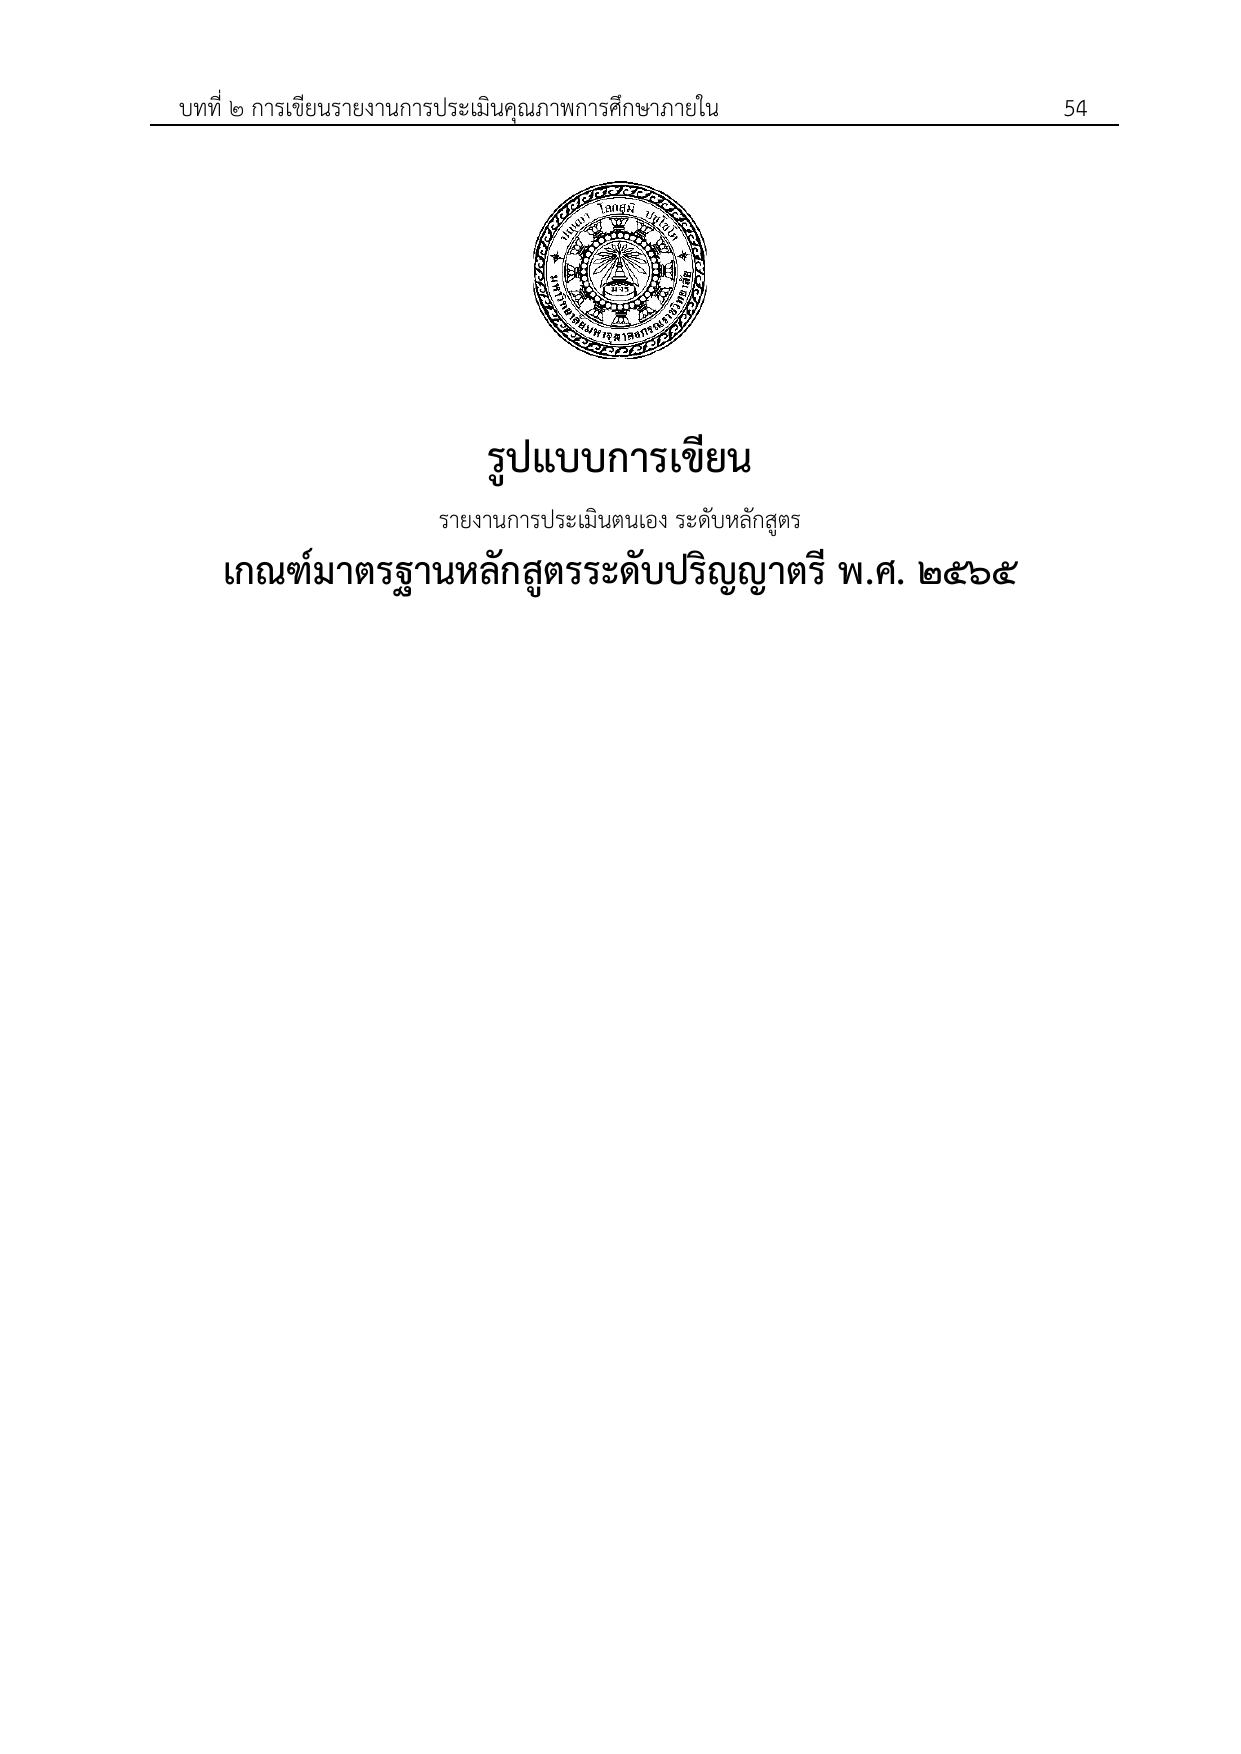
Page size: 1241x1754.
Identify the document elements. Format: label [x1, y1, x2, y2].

picture [531, 181, 707, 357]
